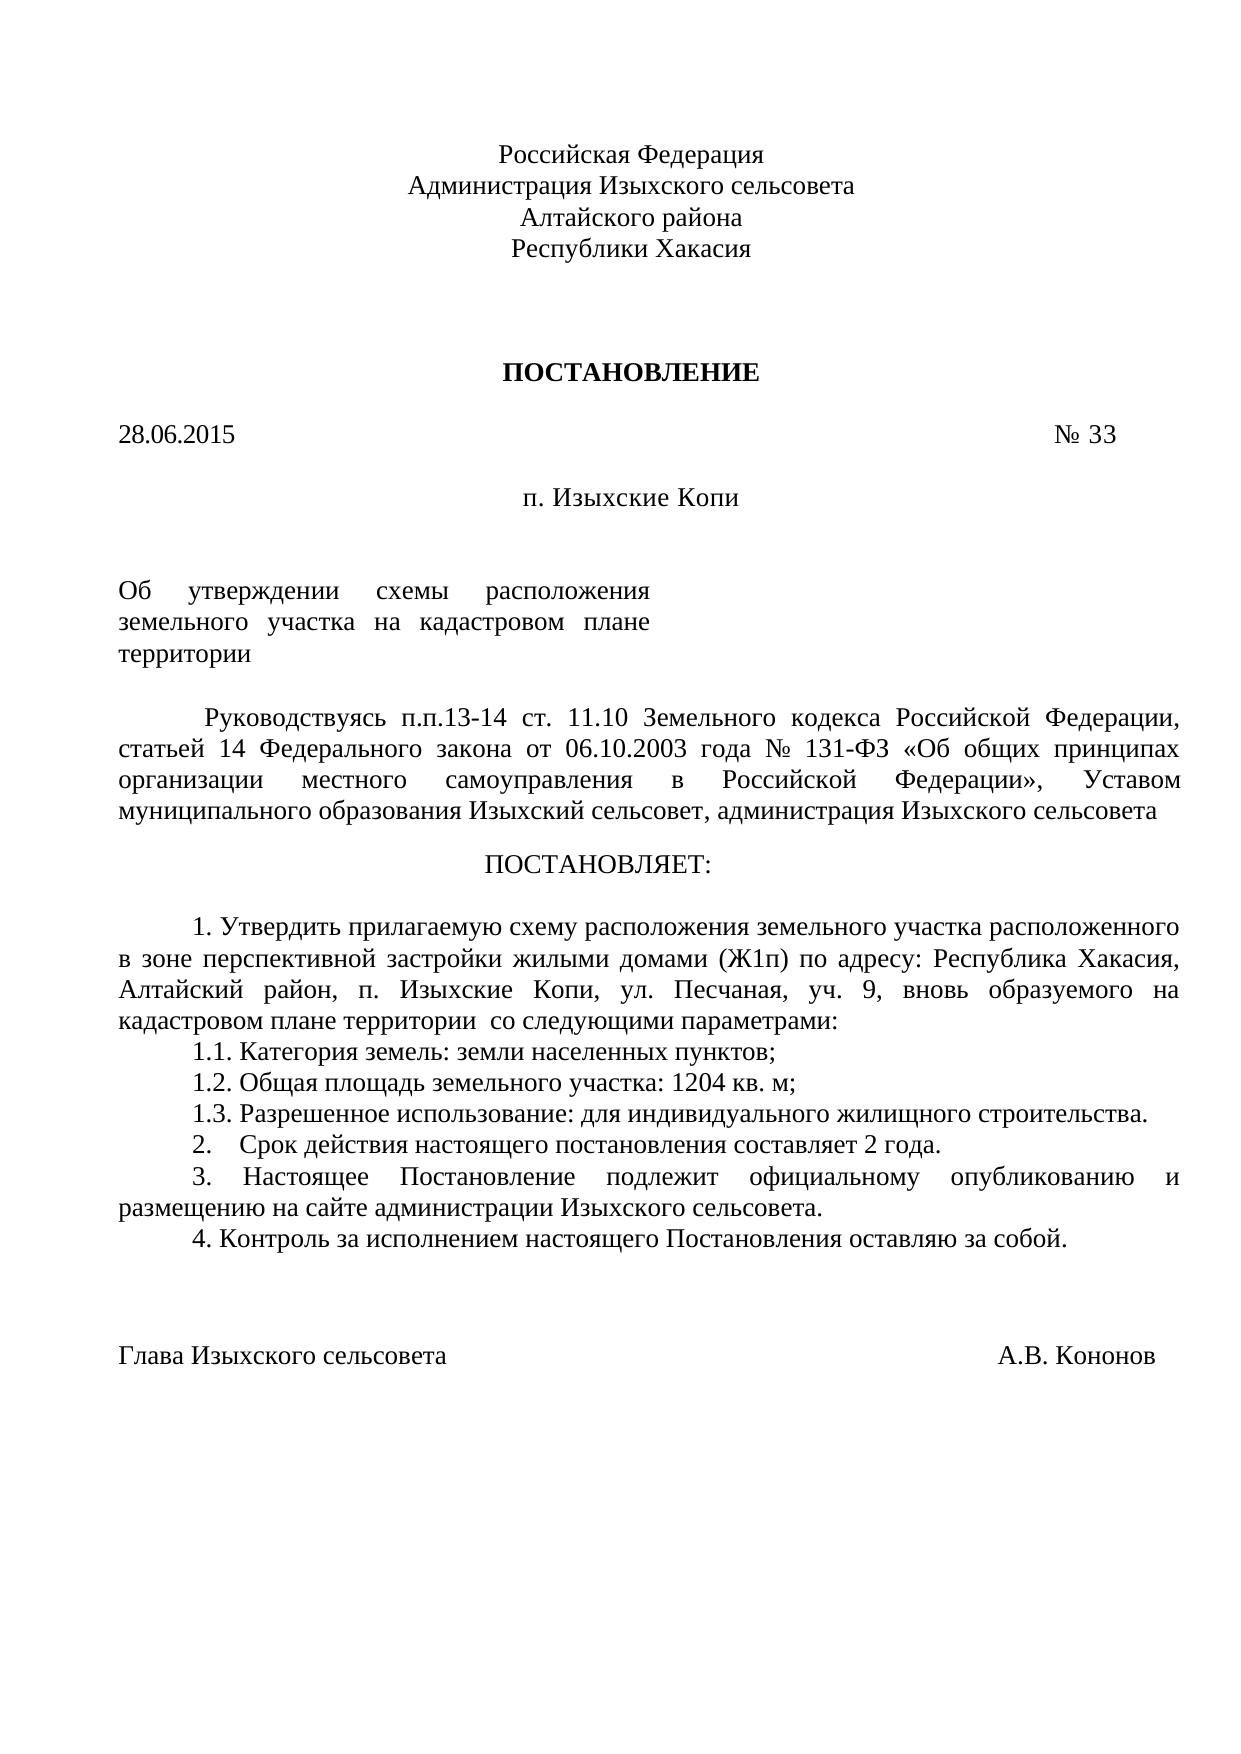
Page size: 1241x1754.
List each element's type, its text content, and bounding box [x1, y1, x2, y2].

text ПОСТАНОВЛЯЕТ: [123, 849, 1144, 880]
text Республики Хакасия [118, 232, 1144, 263]
text 4. Контроль за исполнением настоящего Постановления оставляю за собой. [118, 1222, 1181, 1253]
text 1.3. Разрешенное использование: для индивидуального жилищного строительства. [118, 1097, 1181, 1128]
table_header Об утверждении схемы расположения земельного участка на кадастровом плане территории [107, 574, 662, 670]
text Администрация Изыхского сельсовета [118, 169, 1144, 201]
text 1.1. Категория земель: земли населенных пунктов; [118, 1035, 1181, 1066]
text 1. Утвердить прилагаемую схему расположения земельного участка расположенного в зоне перспективной застройки жилыми домами (Ж1п) по адресу: Республика Хакасия, Алтайский район, п. Изыхские Копи, ул. Песчаная, уч. 9, вновь образуемого на кадастровом плане территории со следующими параметрами: [118, 911, 1181, 1035]
text Руководствуясь п.п.13-14 ст. 11.10 Земельного кодекса Российской Федерации, статьей 14 Федерального закона от 06.10.2003 года № 131-ФЗ «Об общих принципах организации местного самоуправления в Российской Федерации», Уставом муниципального образования Изыхский сельсовет, администрация Изыхского сельсовета [118, 701, 1181, 826]
text Глава Изыхского сельсовета А.В. Кононов [118, 1339, 1181, 1371]
text Алтайского района [118, 201, 1144, 232]
text 28.06.2015 № 33 [118, 419, 1175, 450]
text п. Изыхские Копи [118, 481, 1144, 512]
text Российская Федерация [118, 138, 1144, 169]
text ПОСТАНОВЛЕНИЕ [118, 356, 1144, 387]
text 2. Срок действия настоящего постановления составляет 2 года. [118, 1128, 1181, 1160]
text 1.2. Общая площадь земельного участка: ; [118, 1066, 1181, 1097]
text 3. Настоящее Постановление подлежит официальному опубликованию и размещению на сайте администрации Изыхского сельсовета. [118, 1160, 1181, 1222]
